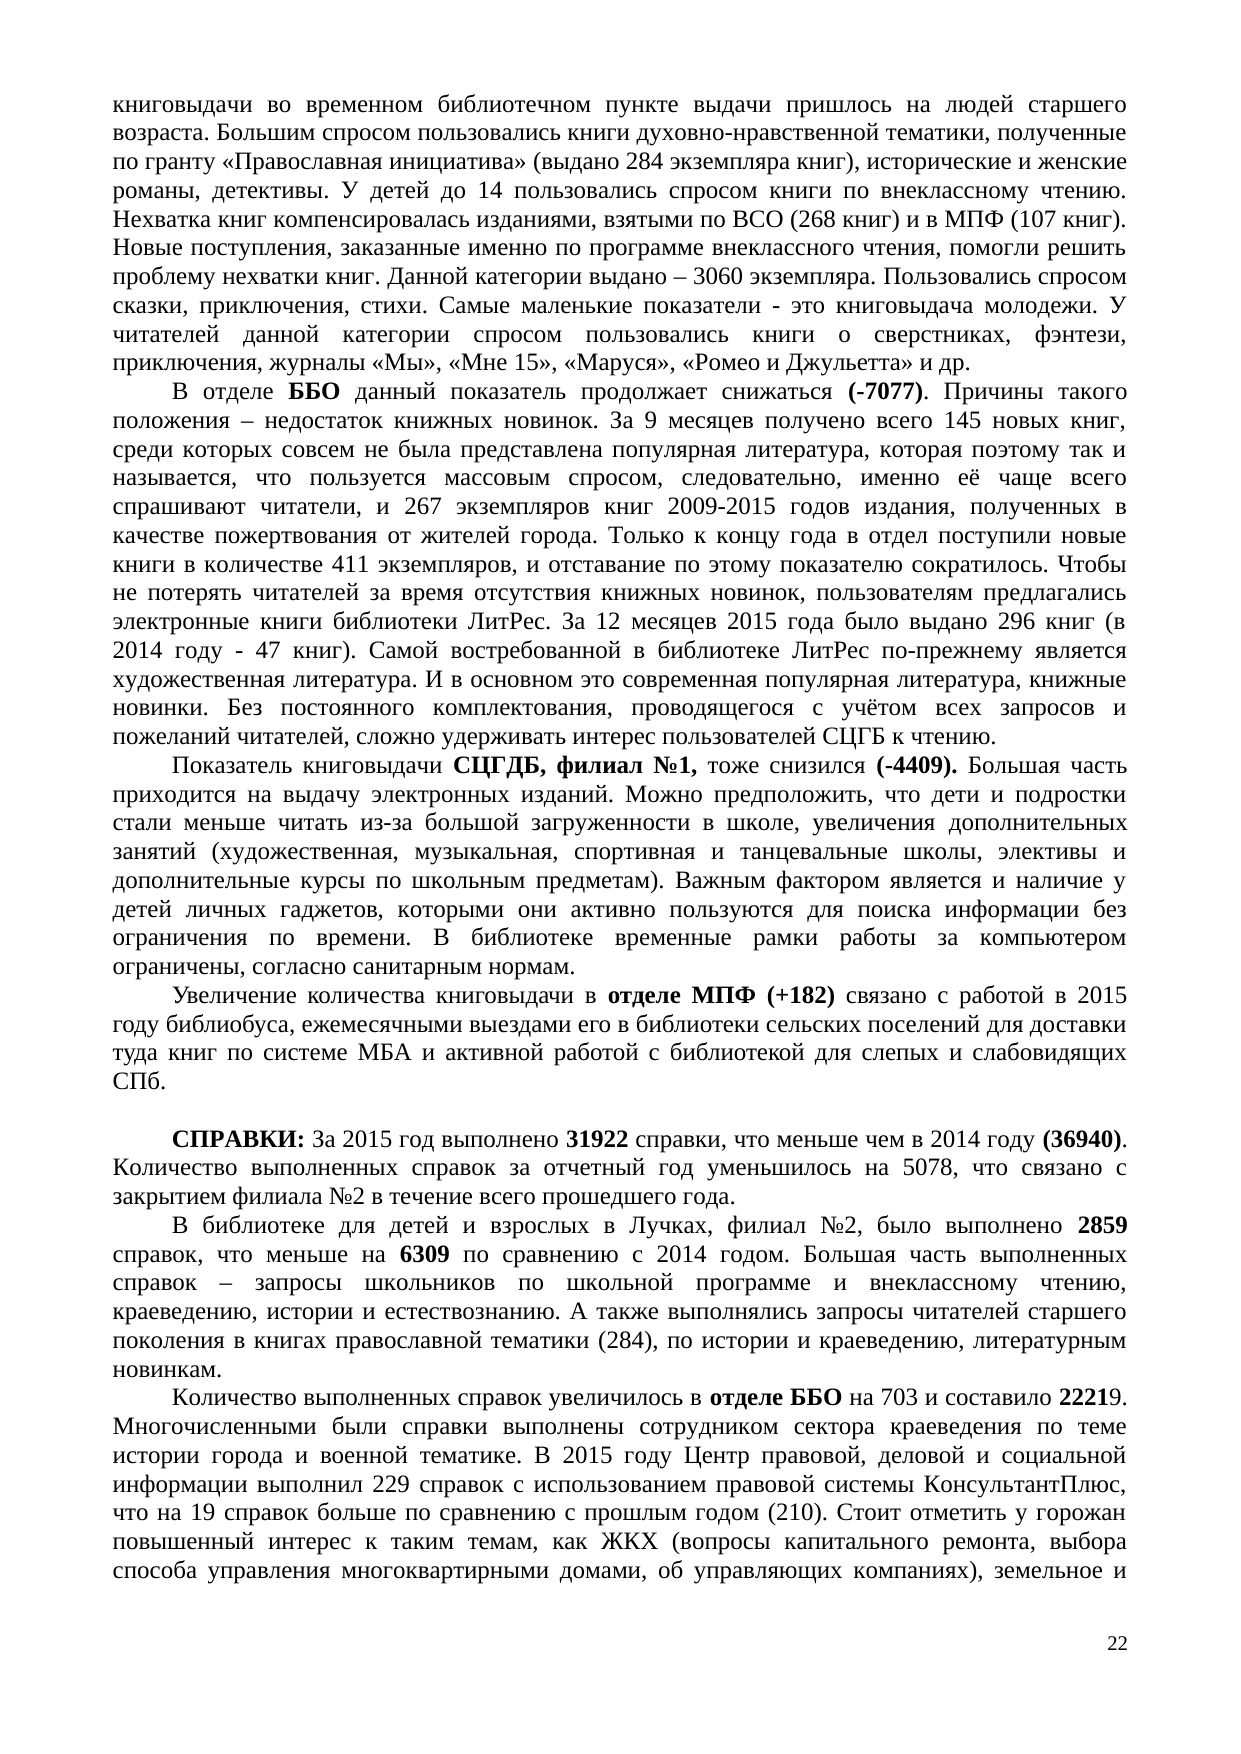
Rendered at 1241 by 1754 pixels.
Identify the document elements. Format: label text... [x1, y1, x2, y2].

text В отделе ББО данный показатель продолжает снижаться (-7077). Причины такого положения – недостаток книжных новинок. За 9 месяцев получено всего 145 новых книг, среди которых совсем не была представлена популярная литература, которая поэтому так и называется, что пользуется массовым спросом, следовательно, именно её чаще всего спрашивают читатели, и 267 экземпляров книг 2009-2015 годов издания, полученных в качестве пожертвования от жителей города. Только к концу года в отдел поступили новые книги в количестве 411 экземпляров, и отставание по этому показателю сократилось. Чтобы не потерять читателей за время отсутствия книжных новинок, пользователям предлагались электронные книги библиотеки ЛитРес. За 12 месяцев 2015 года было выдано 296 книг (в 2014 году - 47 книг). Самой востребованной в библиотеке ЛитРес по-прежнему является художественная литература. И в основном это современная популярная литература, книжные новинки. Без постоянного комплектования, проводящегося с учётом всех запросов и пожеланий читателей, сложно удерживать интерес пользователей СЦГБ к чтению. [112, 376, 1128, 750]
text В библиотеке для детей и взрослых в Лучках, филиал №2, было выполнено 2859 справок, что меньше на 6309 по сравнению с 2014 годом. Большая часть выполненных справок – запросы школьников по школьной программе и внеклассному чтению, краеведению, истории и естествознанию. А также выполнялись запросы читателей старшего поколения в книгах православной тематики (284), по истории и краеведению, литературным новинкам. [112, 1210, 1128, 1382]
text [112, 89, 1128, 376]
text Показатель книговыдачи СЦГДБ, филиал №1, тоже снизился (-4409). Большая часть приходится на выдачу электронных изданий. Можно предположить, что дети и подростки стали меньше читать из-за большой загруженности в школе, увеличения дополнительных занятий (художественная, музыкальная, спортивная и танцевальные школы, элективы и дополнительные курсы по школьным предметам). Важным фактором является и наличие у детей личных гаджетов, которыми они активно пользуются для поиска информации без ограничения по времени. В библиотеке временные рамки работы за компьютером ограничены, согласно санитарным нормам. [112, 750, 1128, 980]
text Увеличение количества книговыдачи в отделе МПФ (+182) связано с работой в 2015 году библиобуса, ежемесячными выездами его в библиотеки сельских поселений для доставки туда книг по системе МБА и активной работой с библиотекой для слепых и слабовидящих СПб. [112, 980, 1128, 1095]
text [112, 1382, 1128, 1584]
text СПРАВКИ: За 2015 год выполнено 31922 справки, что меньше чем в 2014 году (36940). Количество выполненных справок за отчетный год уменьшилось на 5078, что связано с закрытием филиала №2 в течение всего прошедшего года. [112, 1124, 1128, 1210]
